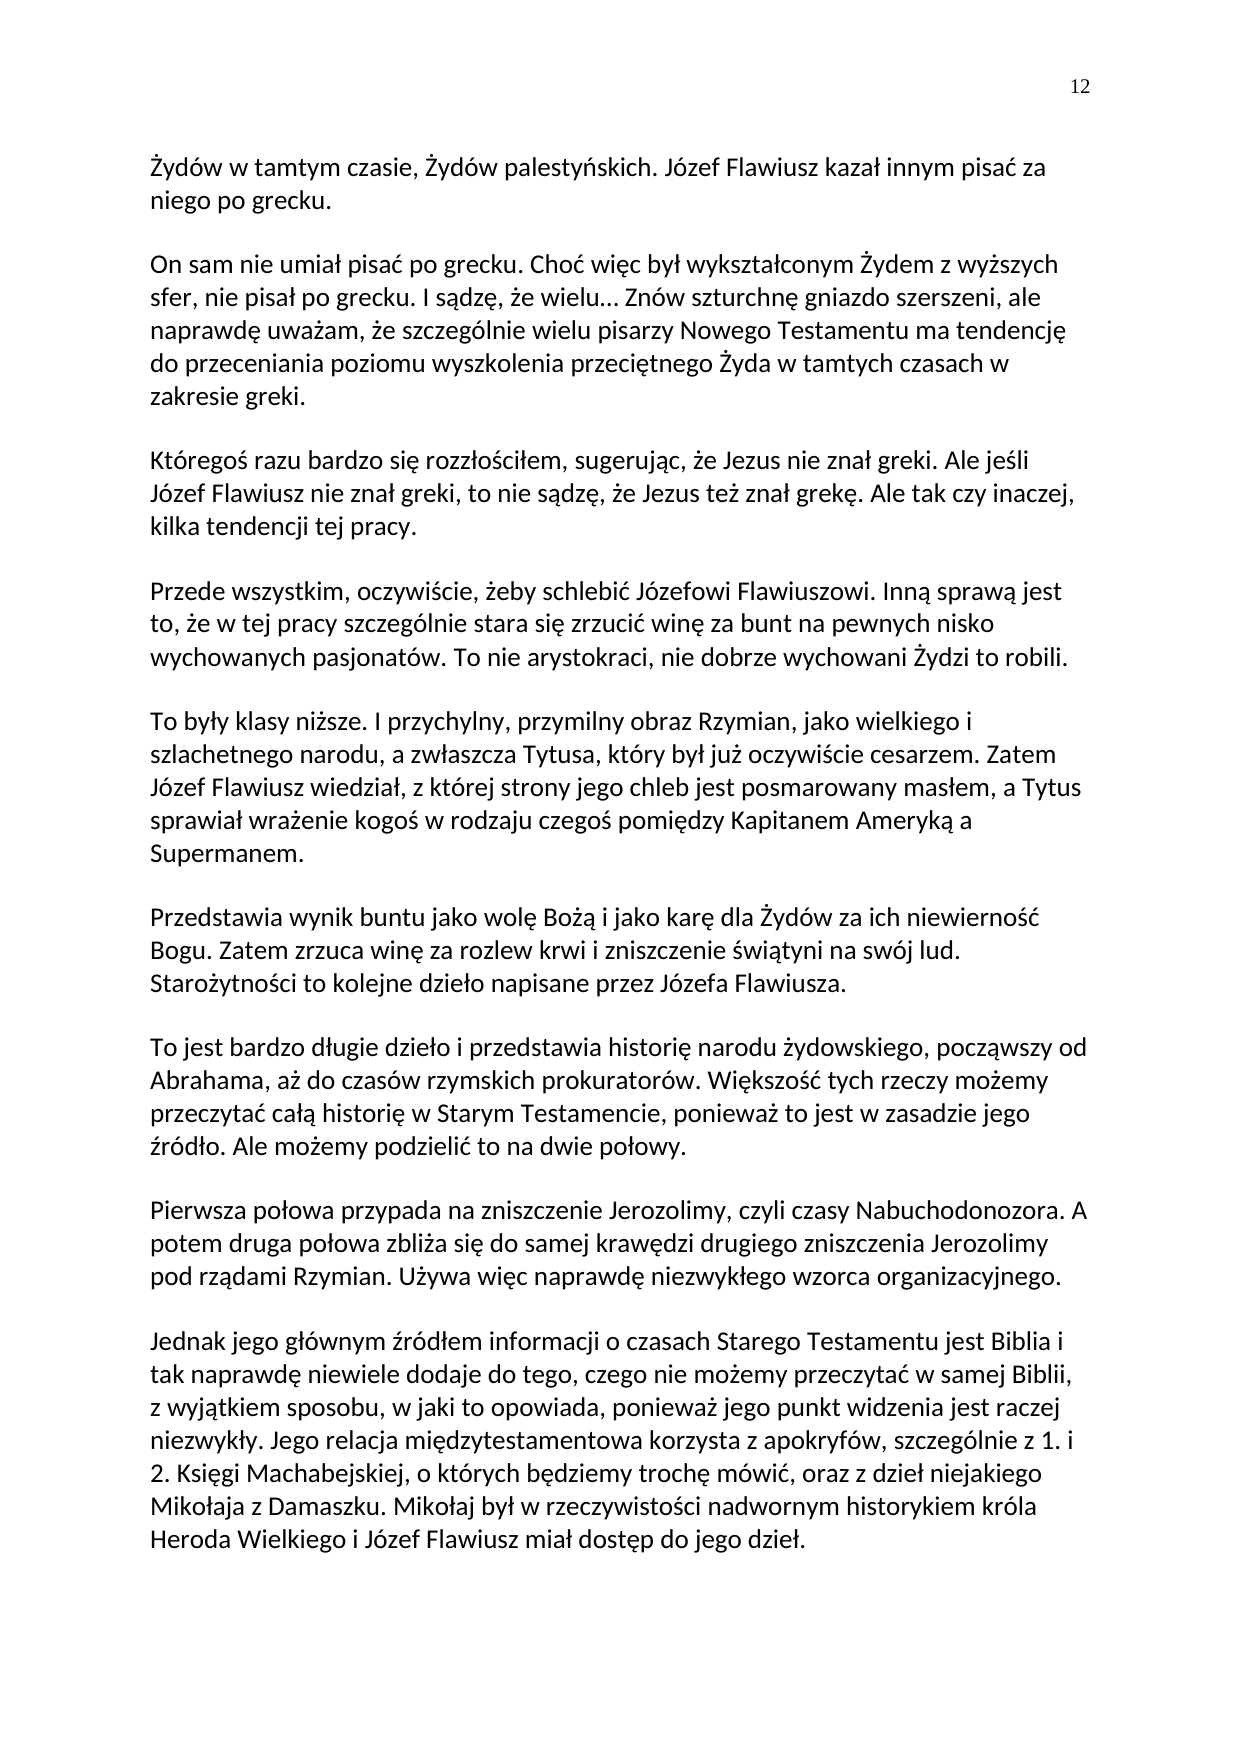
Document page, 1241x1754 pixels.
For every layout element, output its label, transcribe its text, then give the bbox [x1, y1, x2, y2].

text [150, 150, 1090, 216]
text Przedstawia wynik buntu jako wolę Bożą i jako karę dla Żydów za ich niewierność Bogu. Zatem zrzuca winę za rozlew krwi i zniszczenie świątyni na swój lud. Starożytności to kolejne dzieło napisane przez Józefa Flawiusza. [150, 900, 1090, 999]
text Przede wszystkim, oczywiście, żeby schlebić Józefowi Flawiuszowi. Inną sprawą jest to, że w tej pracy szczególnie stara się zrzucić winę za bunt na pewnych nisko wychowanych pasjonatów. To nie arystokraci, nie dobrze wychowani Żydzi to robili. [150, 574, 1090, 673]
text Jednak jego głównym źródłem informacji o czasach Starego Testamentu jest Biblia i tak naprawdę niewiele dodaje do tego, czego nie możemy przeczytać w samej Biblii, z wyjątkiem sposobu, w jaki to opowiada, ponieważ jego punkt widzenia jest raczej niezwykły. Jego relacja międzytestamentowa korzysta z apokryfów, szczególnie z 1. i 2. Księgi Machabejskiej, o których będziemy trochę mówić, oraz z dzieł niejakiego Mikołaja z Damaszku. Mikołaj był w rzeczywistości nadwornym historykiem króla Heroda Wielkiego i Józef Flawiusz miał dostęp do jego dzieł. [150, 1324, 1090, 1555]
text Któregoś razu bardzo się rozzłościłem, sugerując, że Jezus nie znał greki. Ale jeśli Józef Flawiusz nie znał greki, to nie sądzę, że Jezus też znał grekę. Ale tak czy inaczej, kilka tendencji tej pracy. [150, 443, 1090, 542]
text To były klasy niższe. I przychylny, przymilny obraz Rzymian, jako wielkiego i szlachetnego narodu, a zwłaszcza Tytusa, który był już oczywiście cesarzem. Zatem Józef Flawiusz wiedział, z której strony jego chleb jest posmarowany masłem, a Tytus sprawiał wrażenie kogoś w rodzaju czegoś pomiędzy Kapitanem Ameryką a Supermanem. [150, 704, 1090, 869]
text To jest bardzo długie dzieło i przedstawia historię narodu żydowskiego, począwszy od Abrahama, aż do czasów rzymskich prokuratorów. Większość tych rzeczy możemy przeczytać całą historię w Starym Testamencie, ponieważ to jest w zasadzie jego źródło. Ale możemy podzielić to na dwie połowy. [150, 1030, 1090, 1162]
text Pierwsza połowa przypada na zniszczenie Jerozolimy, czyli czasy Nabuchodonozora. A potem druga połowa zbliża się do samej krawędzi drugiego zniszczenia Jerozolimy pod rządami Rzymian. Używa więc naprawdę niezwykłego wzorca organizacyjnego. [150, 1193, 1090, 1293]
text On sam nie umiał pisać po grecku. Choć więc był wykształconym Żydem z wyższych sfer, nie pisał po grecku. I sądzę, że wielu… Znów szturchnę gniazdo szerszeni, ale naprawdę uważam, że szczególnie wielu pisarzy Nowego Testamentu ma tendencję do przeceniania poziomu wyszkolenia przeciętnego Żyda w tamtych czasach w zakresie greki. [150, 247, 1090, 412]
